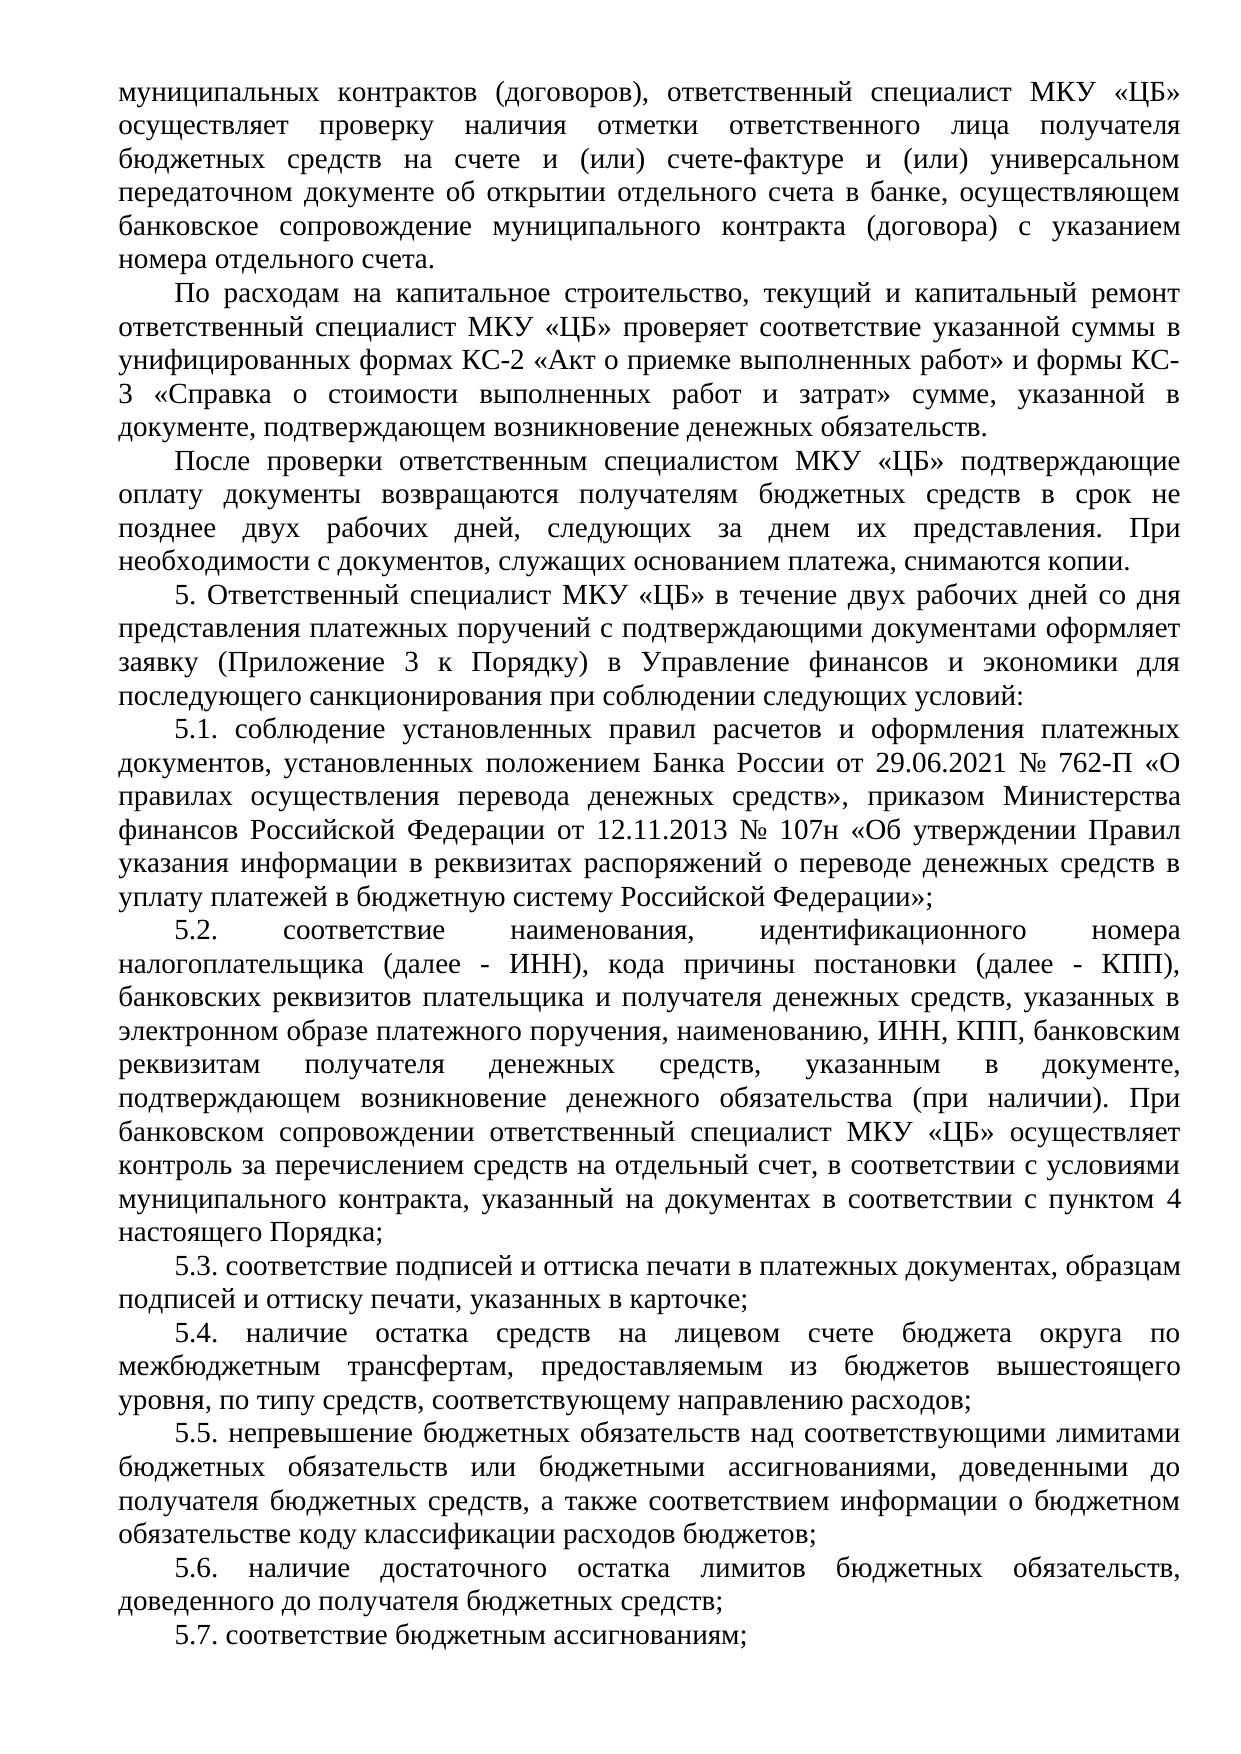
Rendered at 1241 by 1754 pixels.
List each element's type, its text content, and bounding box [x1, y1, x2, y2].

text 5. Ответственный специалист МКУ «ЦБ» в течение двух рабочих дней со дня представления платежных поручений с подтверждающими документами оформляет заявку (Приложение 3 к Порядку) в Управление финансов и экономики для последующего санкционирования при соблюдении следующих условий: [118, 577, 1181, 711]
text 5.2. соответствие наименования, идентификационного номера налогоплательщика (далее - ИНН), кода причины постановки (далее - КПП), банковских реквизитов плательщика и получателя денежных средств, указанных в электронном образе платежного поручения, наименованию, ИНН, КПП, банковским реквизитам получателя денежных средств, указанным в документе, подтверждающем возникновение денежного обязательства (при наличии). При банковском сопровождении ответственный специалист МКУ «ЦБ» осуществляет контроль за перечислением средств на отдельный счет, в соответствии с условиями муниципального контракта, указанный на документах в соответствии с пунктом 4 настоящего Порядка; [118, 912, 1181, 1248]
text 5.3. соответствие подписей и оттиска печати в платежных документах, образцам подписей и оттиску печати, указанных в карточке; [118, 1248, 1181, 1315]
text После проверки ответственным специалистом МКУ «ЦБ» подтверждающие оплату документы возвращаются получателям бюджетных средств в срок не позднее двух рабочих дней, следующих за днем их представления. При необходимости с документов, служащих основанием платежа, снимаются копии. [118, 443, 1181, 577]
text 5.1. соблюдение установленных правил расчетов и оформления платежных документов, установленных положением Банка России от 29.06.2021 № 762-П «О правилах осуществления перевода денежных средств», приказом Министерства финансов Российской Федерации от 12.11.2013 № 107н «Об утверждении Правил указания информации в реквизитах распоряжений о переводе денежных средств в уплату платежей в бюджетную систему Российской Федерации»; [118, 711, 1181, 912]
text 5.4. наличие остатка средств на лицевом счете бюджета округа по межбюджетным трансфертам, предоставляемым из бюджетов вышестоящего уровня, по типу средств, соответствующему направлению расходов; [118, 1315, 1181, 1416]
text 5.7. соответствие бюджетным ассигнованиям; [118, 1617, 1181, 1650]
text 5.6. наличие достаточного остатка лимитов бюджетных обязательств, доведенного до получателя бюджетных средств; [118, 1550, 1181, 1617]
text По расходам на капитальное строительство, текущий и капитальный ремонт ответственный специалист МКУ «ЦБ» проверяет соответствие указанной суммы в унифицированных формах КС-2 «Акт о приемке выполненных работ» и формы КС-3 «Справка о стоимости выполненных работ и затрат» сумме, указанной в документе, подтверждающем возникновение денежных обязательств. [118, 275, 1181, 443]
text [118, 74, 1181, 275]
text 5.5. непревышение бюджетных обязательств над соответствующими лимитами бюджетных обязательств или бюджетными ассигнованиями, доведенными до получателя бюджетных средств, а также соответствием информации о бюджетном обязательстве коду классификации расходов бюджетов; [118, 1416, 1181, 1550]
